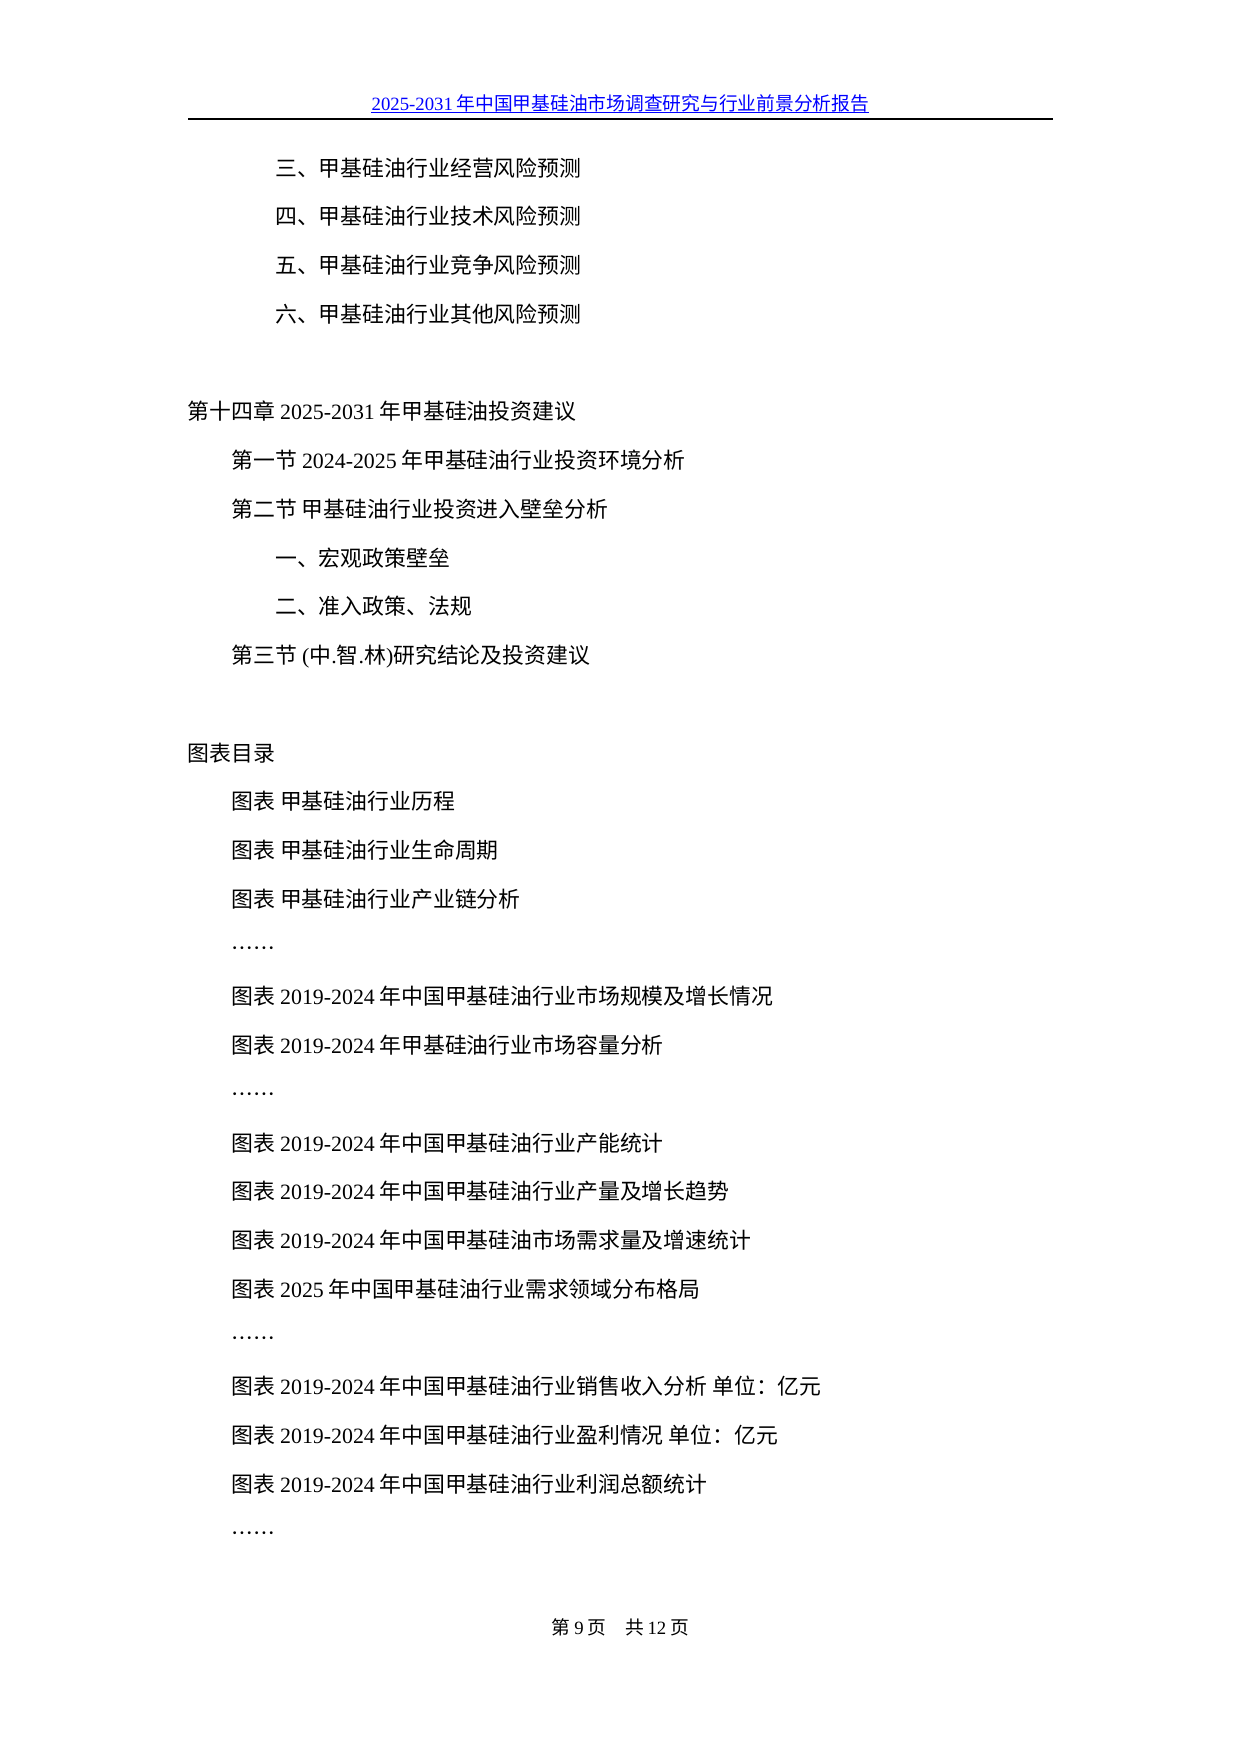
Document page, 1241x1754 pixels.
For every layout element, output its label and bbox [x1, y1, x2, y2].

text [187, 150, 1053, 1548]
